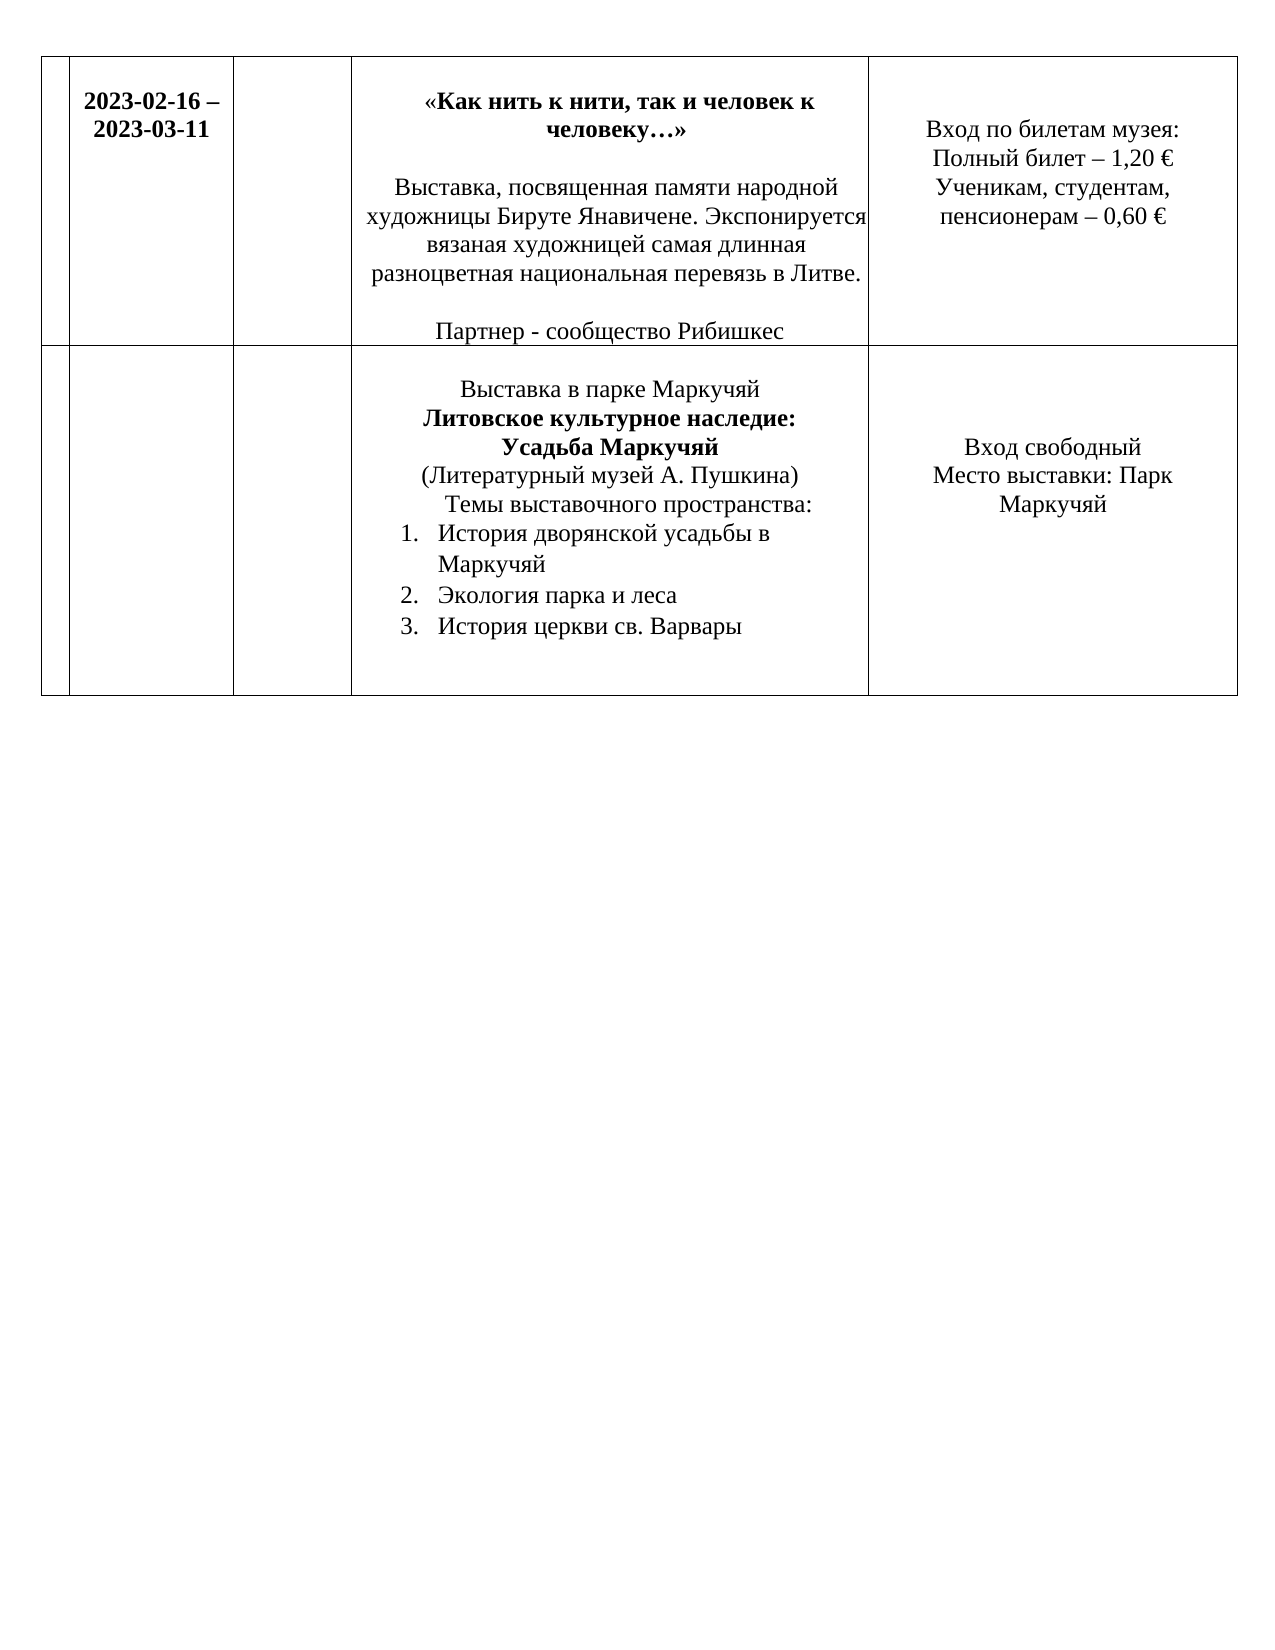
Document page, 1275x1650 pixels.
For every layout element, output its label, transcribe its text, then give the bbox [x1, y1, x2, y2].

table_cell Вход свободный Место выставки: Парк Маркучяй [869, 346, 1237, 695]
table_cell [42, 346, 69, 695]
table_cell [42, 57, 69, 344]
table_cell [234, 346, 351, 695]
table_cell [234, 57, 351, 344]
table_cell Выставка в парке Маркучяй Литовское культурное наследие: Усадьба Маркучяй (Литературный музей А. Пушкина) Темы выставочного пространства: История дворянской усадьбы в Маркучяй Экология парка и леса История церкви св. Варвары [352, 346, 868, 695]
table_cell Вход по билетам музея: Полный билет – 1,20 € Ученикам, студентам, пенсионерам – 0,60 € [869, 57, 1237, 344]
table_cell «Как нить к нити, так и человек к человеку…» Выставка, посвященная памяти народной художницы Бируте Янавичене. Экспонируется вязаная художницей самая длинная разноцветная национальная перевязь в Литве. Партнер - сообщество Рибишкес [352, 57, 868, 344]
table_cell 2023-02-16 – 2023-03-11 [70, 57, 233, 344]
table_cell [70, 346, 233, 695]
